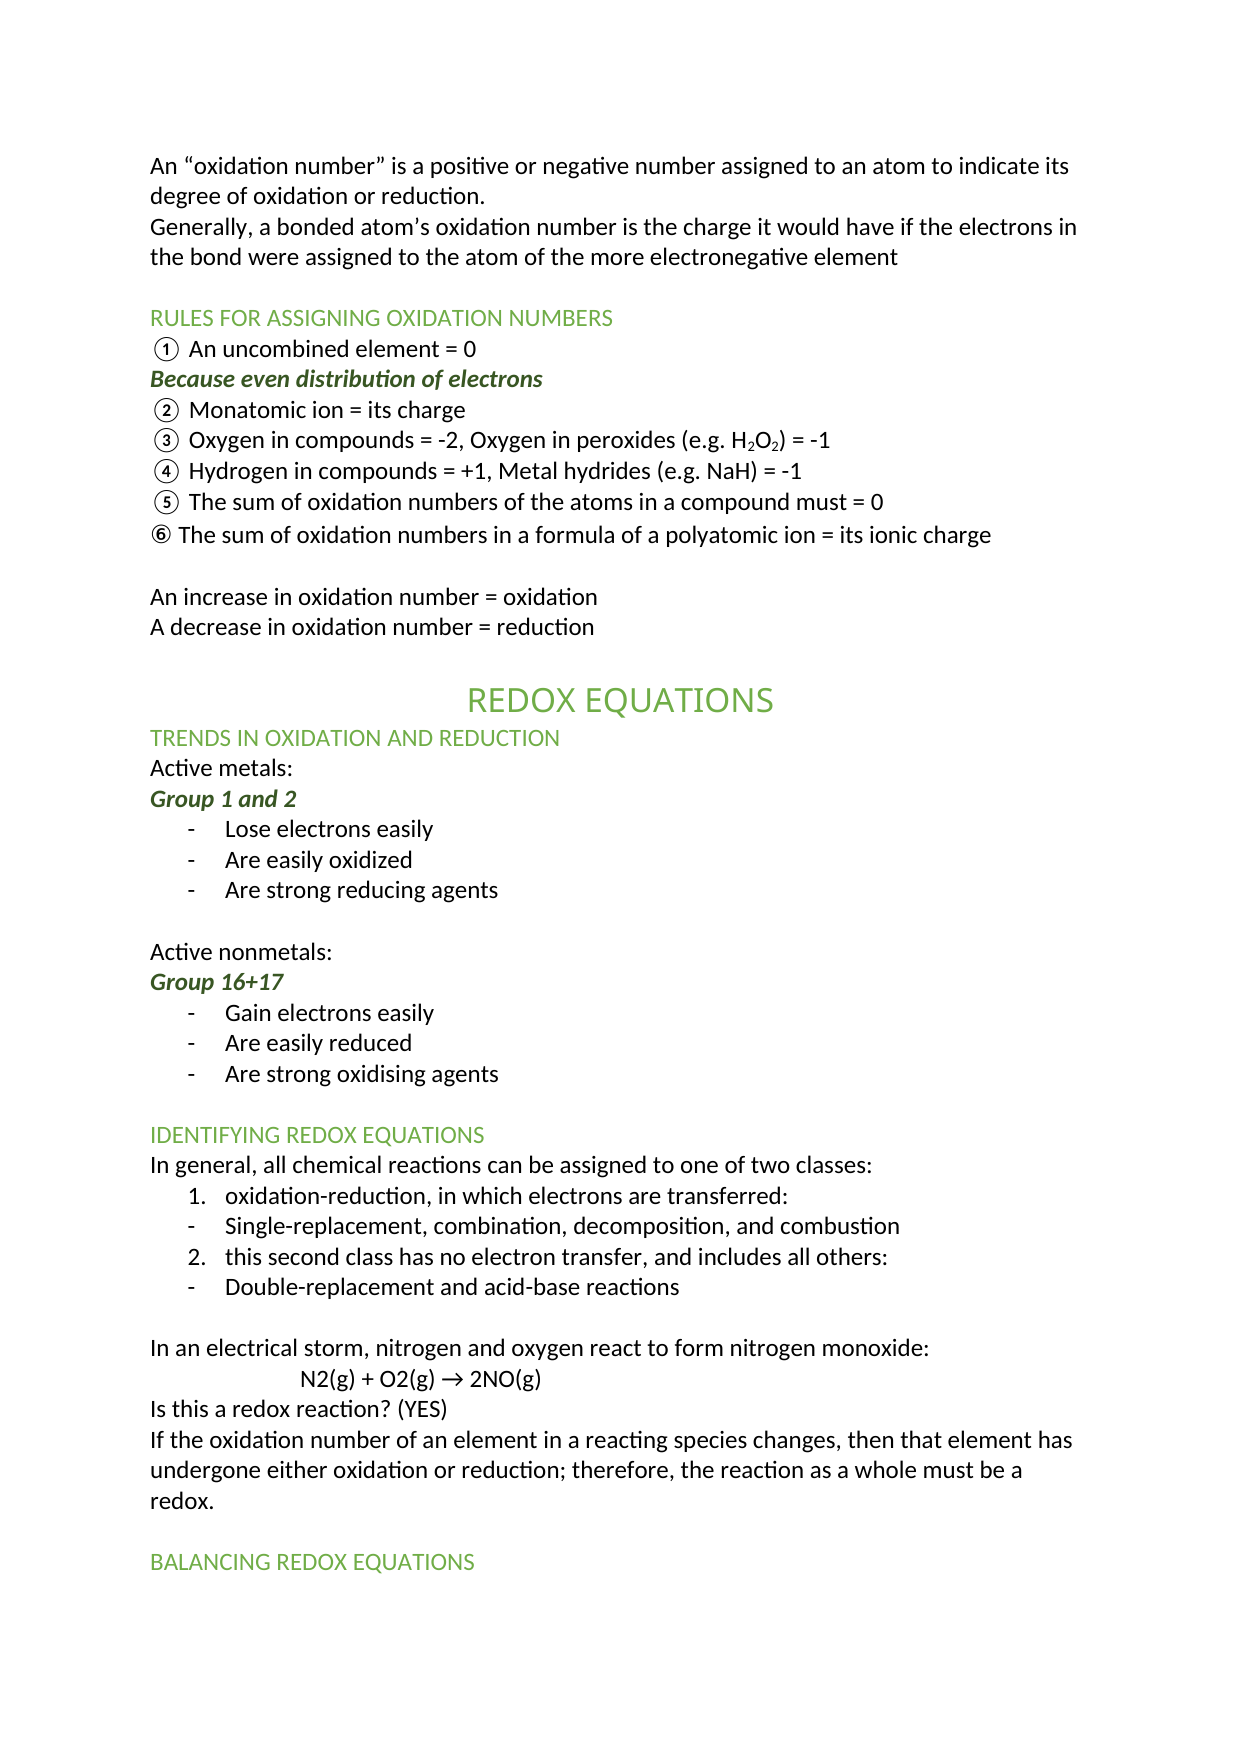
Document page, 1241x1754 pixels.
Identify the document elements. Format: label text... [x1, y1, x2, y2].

list Double-replacement and acid-base reactions [187, 1271, 1090, 1302]
text In general, all chemical reactions can be assigned to one of two classes: [150, 1149, 1090, 1180]
text Generally, a bonded atom’s oxidation number is the charge it would have if the electrons in the bond were assigned to the atom of the more electronegative element [150, 211, 1090, 272]
text In an electrical storm, nitrogen and oxygen react to form nitrogen monoxide: [150, 1332, 1090, 1363]
text Active nonmetals: [150, 936, 1090, 966]
list Are easily reduced [187, 1027, 1090, 1058]
text ⑥ The sum of oxidation numbers in a formula of a polyatomic ion = its ionic charge [150, 516, 1090, 550]
text ③ Oxygen in compounds = -2, Oxygen in peroxides (e.g. H2O2) = -1 [150, 425, 1090, 455]
text ① An uncombined element = 0 [150, 333, 1090, 364]
text An increase in oxidation number = oxidation [150, 581, 1090, 611]
list Are strong oxidising agents [187, 1058, 1090, 1088]
list Are easily oxidized [187, 844, 1090, 874]
text Active metals: [150, 752, 1090, 783]
list Lose electrons easily [187, 813, 1090, 844]
text ④ Hydrogen in compounds = +1, Metal hydrides (e.g. NaH) = -1 [150, 455, 1090, 486]
list oxidation-reduction, in which electrons are transferred: [187, 1180, 1090, 1210]
text ⑤ The sum of oxidation numbers of the atoms in a compound must = 0 [150, 486, 1090, 516]
list this second class has no electron transfer, and includes all others: [187, 1241, 1090, 1271]
text TRENDS IN OXIDATION AND REDUCTION [150, 722, 1090, 752]
text Is this a redox reaction? (YES) [150, 1393, 1090, 1424]
text Group 1 and 2 [150, 783, 1090, 813]
text Because even distribution of electrons [150, 364, 1090, 394]
text An “oxidation number” is a positive or negative number assigned to an atom to indicate its degree of oxidation or reduction. [150, 150, 1090, 211]
list Gain electrons easily [187, 997, 1090, 1027]
list Are strong reducing agents [187, 874, 1090, 905]
text If the oxidation number of an element in a reacting species changes, then that element has undergone either oxidation or reduction; therefore, the reaction as a whole must be a redox. [150, 1424, 1090, 1516]
text A decrease in oxidation number = reduction [150, 611, 1090, 642]
subtitle REDOX EQUATIONS [150, 677, 1090, 722]
text ② Monatomic ion = its charge [150, 394, 1090, 425]
list Single-replacement, combination, decomposition, and combustion [187, 1210, 1090, 1241]
text Group 16+17 [150, 966, 1090, 997]
text N2(g) + O2(g) → 2NO(g) [150, 1363, 1090, 1393]
